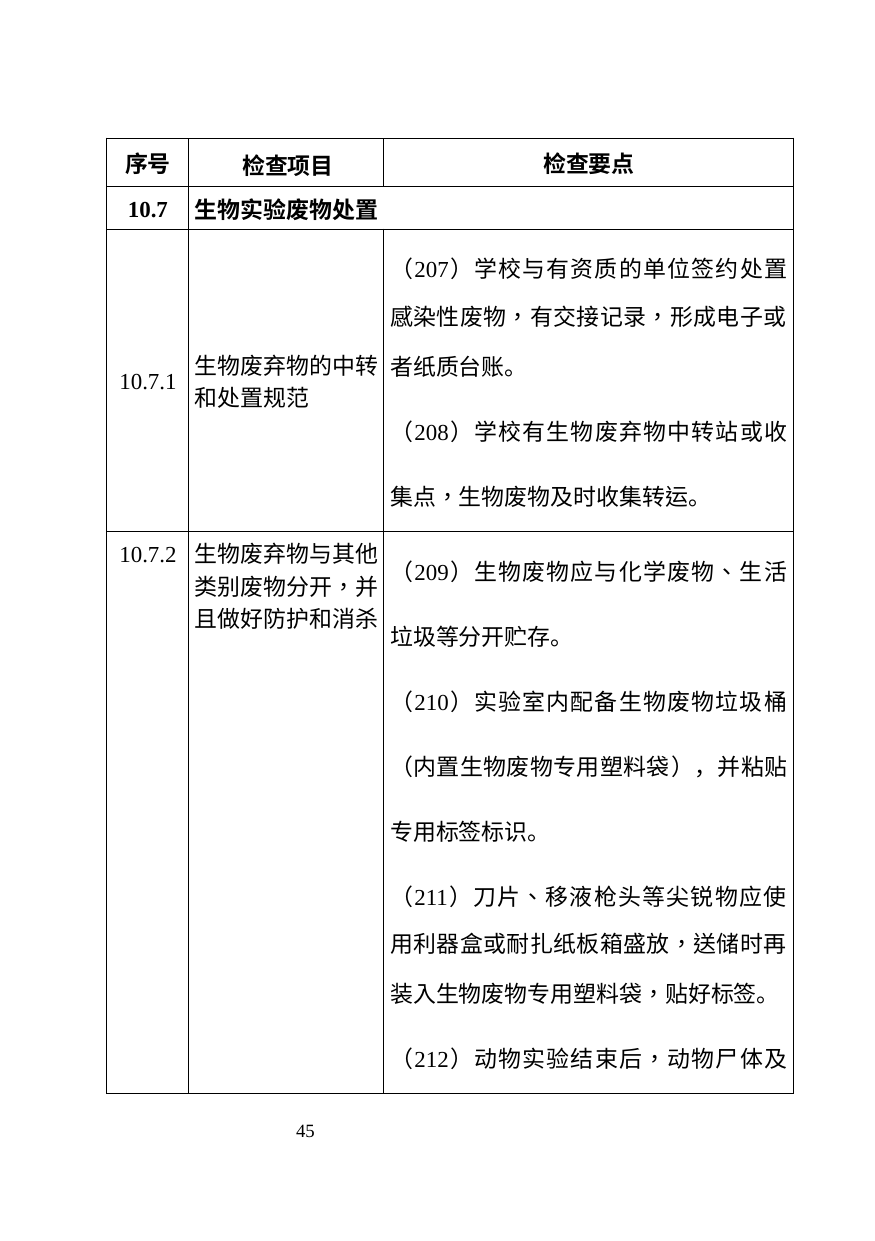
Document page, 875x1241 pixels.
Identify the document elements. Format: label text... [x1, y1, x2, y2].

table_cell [384, 532, 793, 1093]
table_cell 生物实验废物处置 [189, 187, 793, 228]
table_header 检查项目 [189, 139, 383, 186]
table_cell 生物废弃物与其他类别废物分开，并且做好防护和消杀 [189, 532, 383, 1093]
table_cell （207）学校与有资质的单位签约处置感染性废物，有交接记录，形成电子或者纸质台账。 （208）学校有生物废弃物中转站或收集点，生物废物及时收集转运。 [384, 230, 793, 531]
table_header 检查要点 [384, 139, 793, 186]
table_cell 生物废弃物的中转和处置规范 [189, 230, 383, 531]
table_header 序号 [107, 139, 188, 186]
table_cell 10.7.1 [107, 230, 188, 531]
table_cell 10.7.2 [107, 532, 188, 1093]
table_cell 10.7 [107, 187, 188, 228]
